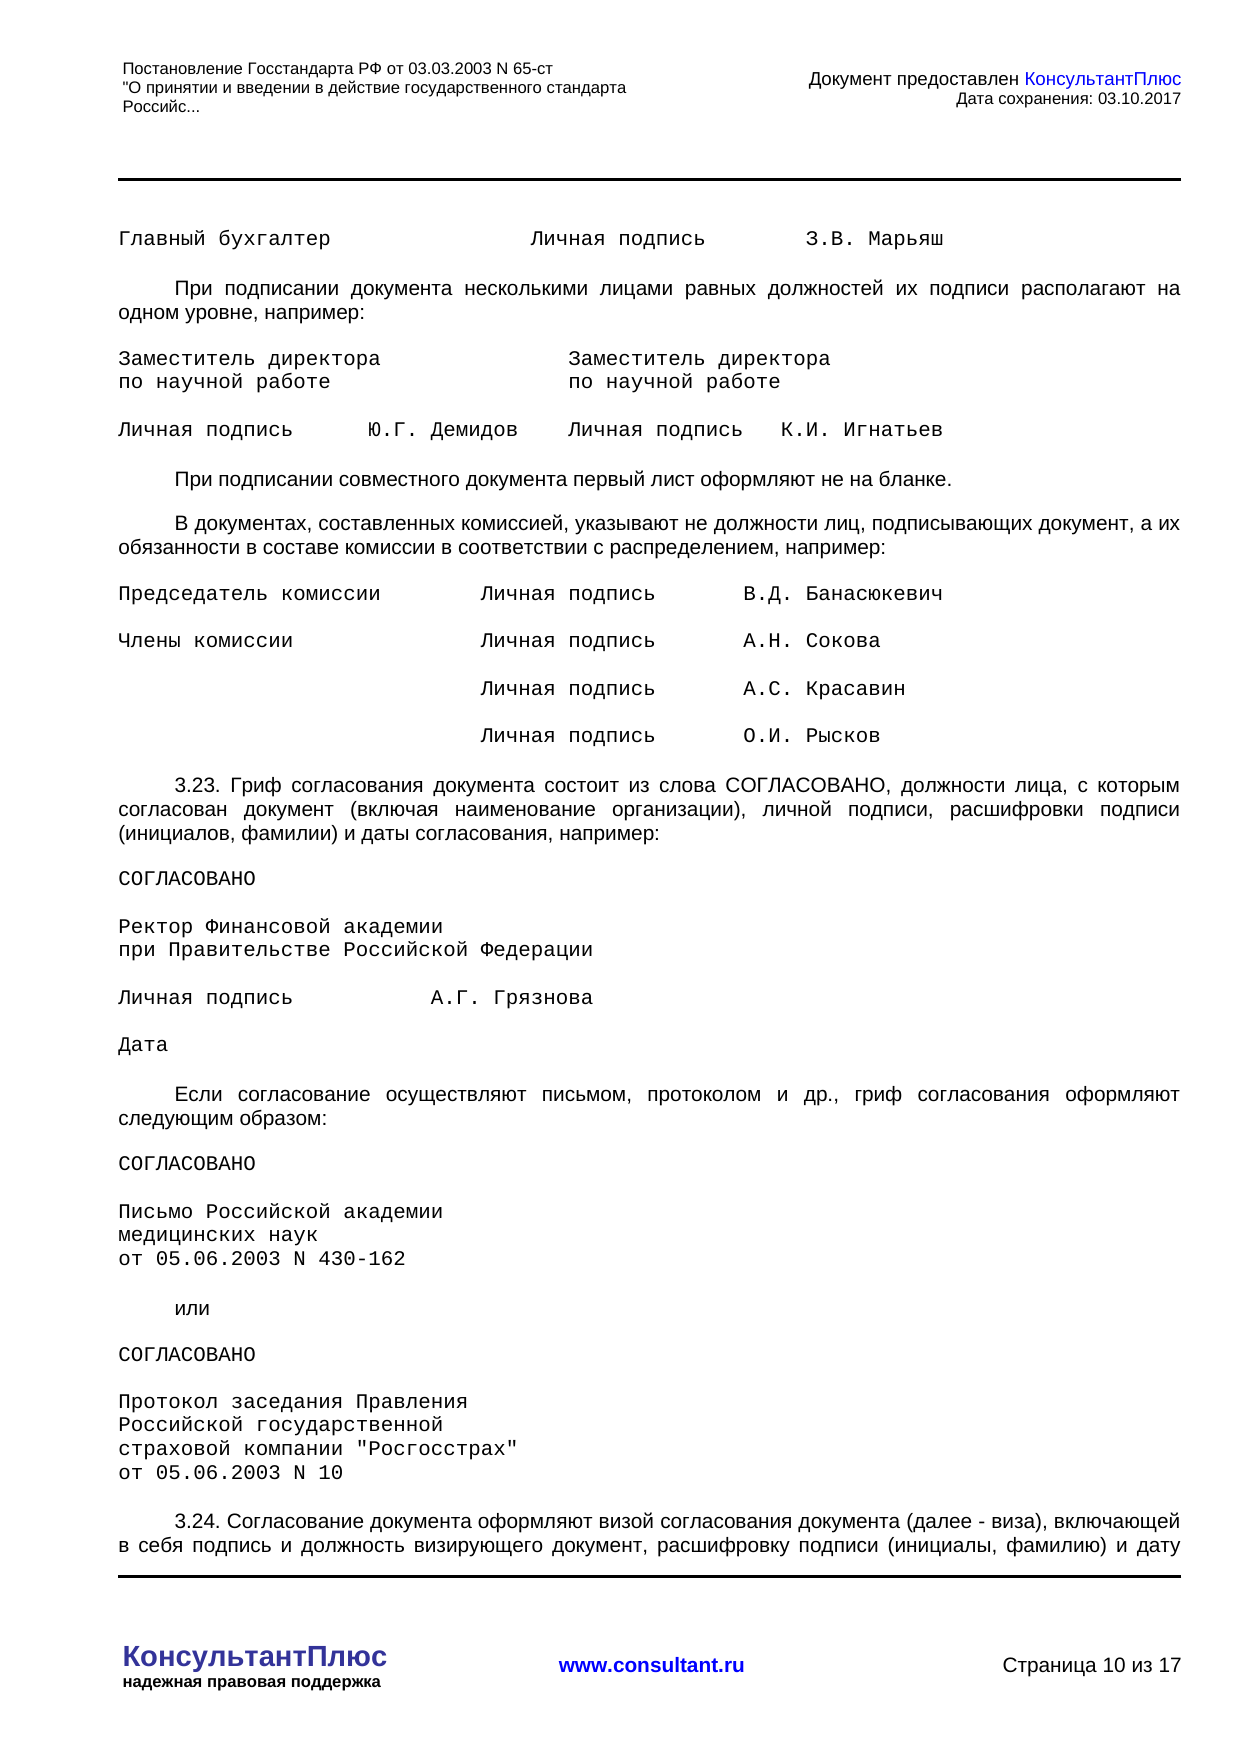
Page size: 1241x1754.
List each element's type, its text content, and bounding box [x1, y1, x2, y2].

text Личная подпись Ю.Г. Демидов Личная подпись К.И. Игнатьев [118, 419, 1181, 442]
text Протокол заседания Правления [118, 1391, 1181, 1414]
text Ректор Финансовой академии [118, 916, 1181, 939]
text Письмо Российской академии [118, 1201, 1181, 1224]
text Если согласование осуществляют письмом, протоколом и др., гриф согласования оформляют следующим образом: [118, 1082, 1181, 1129]
text при Правительстве Российской Федерации [118, 939, 1181, 963]
text Председатель комиссии Личная подпись В.Д. Банасюкевич [118, 583, 1181, 607]
text Российской государственной [118, 1414, 1181, 1438]
text Личная подпись А.Г. Грязнова [118, 987, 1181, 1010]
text Дата [118, 1034, 1181, 1058]
text СОГЛАСОВАНО [118, 1153, 1181, 1177]
text от 05.06.2003 N 430-162 [118, 1248, 1181, 1272]
text Личная подпись О.И. Рысков [118, 725, 1181, 749]
text по научной работе по научной работе [118, 372, 1181, 395]
text медицинских наук [118, 1224, 1181, 1248]
text Главный бухгалтер Личная подпись З.В. Марьяш [118, 228, 1181, 252]
text от 05.06.2003 N 10 [118, 1462, 1181, 1485]
text Заместитель директора Заместитель директора [118, 348, 1181, 372]
text страховой компании "Росгосстрах" [118, 1438, 1181, 1462]
text В документах, составленных комиссией, указывают не должности лиц, подписывающих документ, а их обязанности в составе комиссии в соответствии с распределением, например: [118, 511, 1181, 559]
text Члены комиссии Личная подпись А.Н. Сокова [118, 630, 1181, 654]
text При подписании документа несколькими лицами равных должностей их подписи располагают на одном уровне, например: [118, 276, 1181, 324]
text Личная подпись А.С. Красавин [118, 678, 1181, 701]
text или [118, 1296, 1181, 1319]
text При подписании совместного документа первый лист оформляют не на бланке. [118, 466, 1181, 490]
text СОГЛАСОВАНО [118, 1343, 1181, 1367]
text 3.23. Гриф согласования документа состоит из слова СОГЛАСОВАНО, должности лица, с которым согласован документ (включая наименование организации), личной подписи, расшифровки подписи (инициалов, фамилии) и даты согласования, например: [118, 773, 1181, 844]
text СОГЛАСОВАНО [118, 868, 1181, 892]
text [118, 1509, 1181, 1557]
